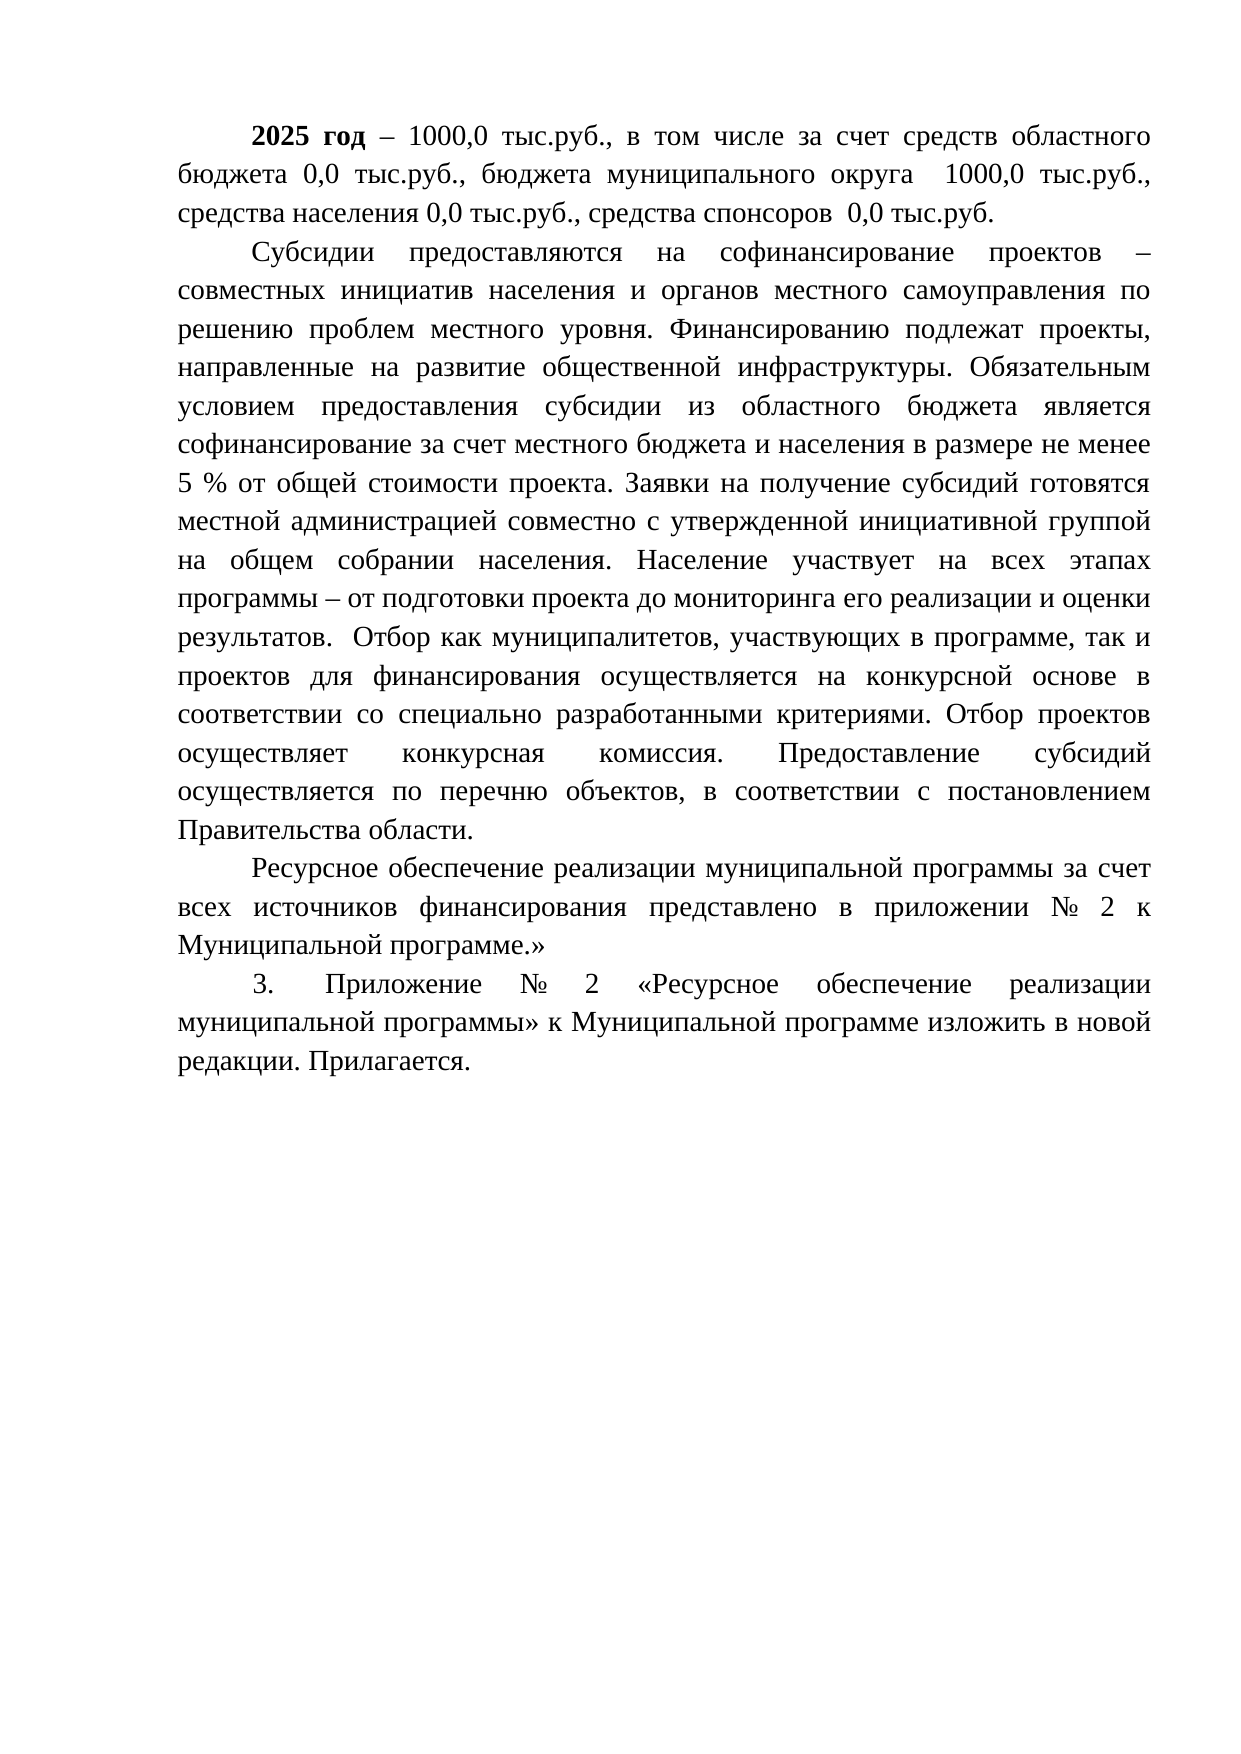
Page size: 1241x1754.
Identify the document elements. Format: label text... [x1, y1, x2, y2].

text Субсидии предоставляются на софинансирование проектов – совместных инициатив населения и органов местного самоуправления по решению проблем местного уровня. Финансированию подлежат проекты, направленные на развитие общественной инфраструктуры. Обязательным условием предоставления субсидии из областного бюджета является софинансирование за счет местного бюджета и населения в размере не менее 5 % от общей стоимости проекта. Заявки на получение субсидий готовятся местной администрацией совместно с утвержденной инициативной группой на общем собрании населения. Население участвует на всех этапах программы – от подготовки проекта до мониторинга его реализации и оценки результатов. Отбор как муниципалитетов, участвующих в программе, так и проектов для финансирования осуществляется на конкурсной основе в соответствии со специально разработанными критериями. Отбор проектов осуществляет конкурсная комиссия. Предоставление субсидий осуществляется по перечню объектов, в соответствии с постановлением Правительства области. [177, 234, 1152, 845]
text Ресурсное обеспечение реализации муниципальной программы за счет всех источников финансирования представлено в приложении № 2 к Муниципальной программе.» [177, 850, 1152, 961]
text 2025 год – 1000,0 тыс.руб., в том числе за счет средств областного бюджета 0,0 тыс.руб., бюджета муниципального округа 1000,0 тыс.руб., средства населения 0,0 тыс.руб., средства спонсоров 0,0 тыс.руб. [177, 118, 1152, 229]
list Приложение № 2 «Ресурсное обеспечение реализации муниципальной программы» к Муниципальной программе изложить в новой редакции. Прилагается. [177, 966, 1152, 1077]
